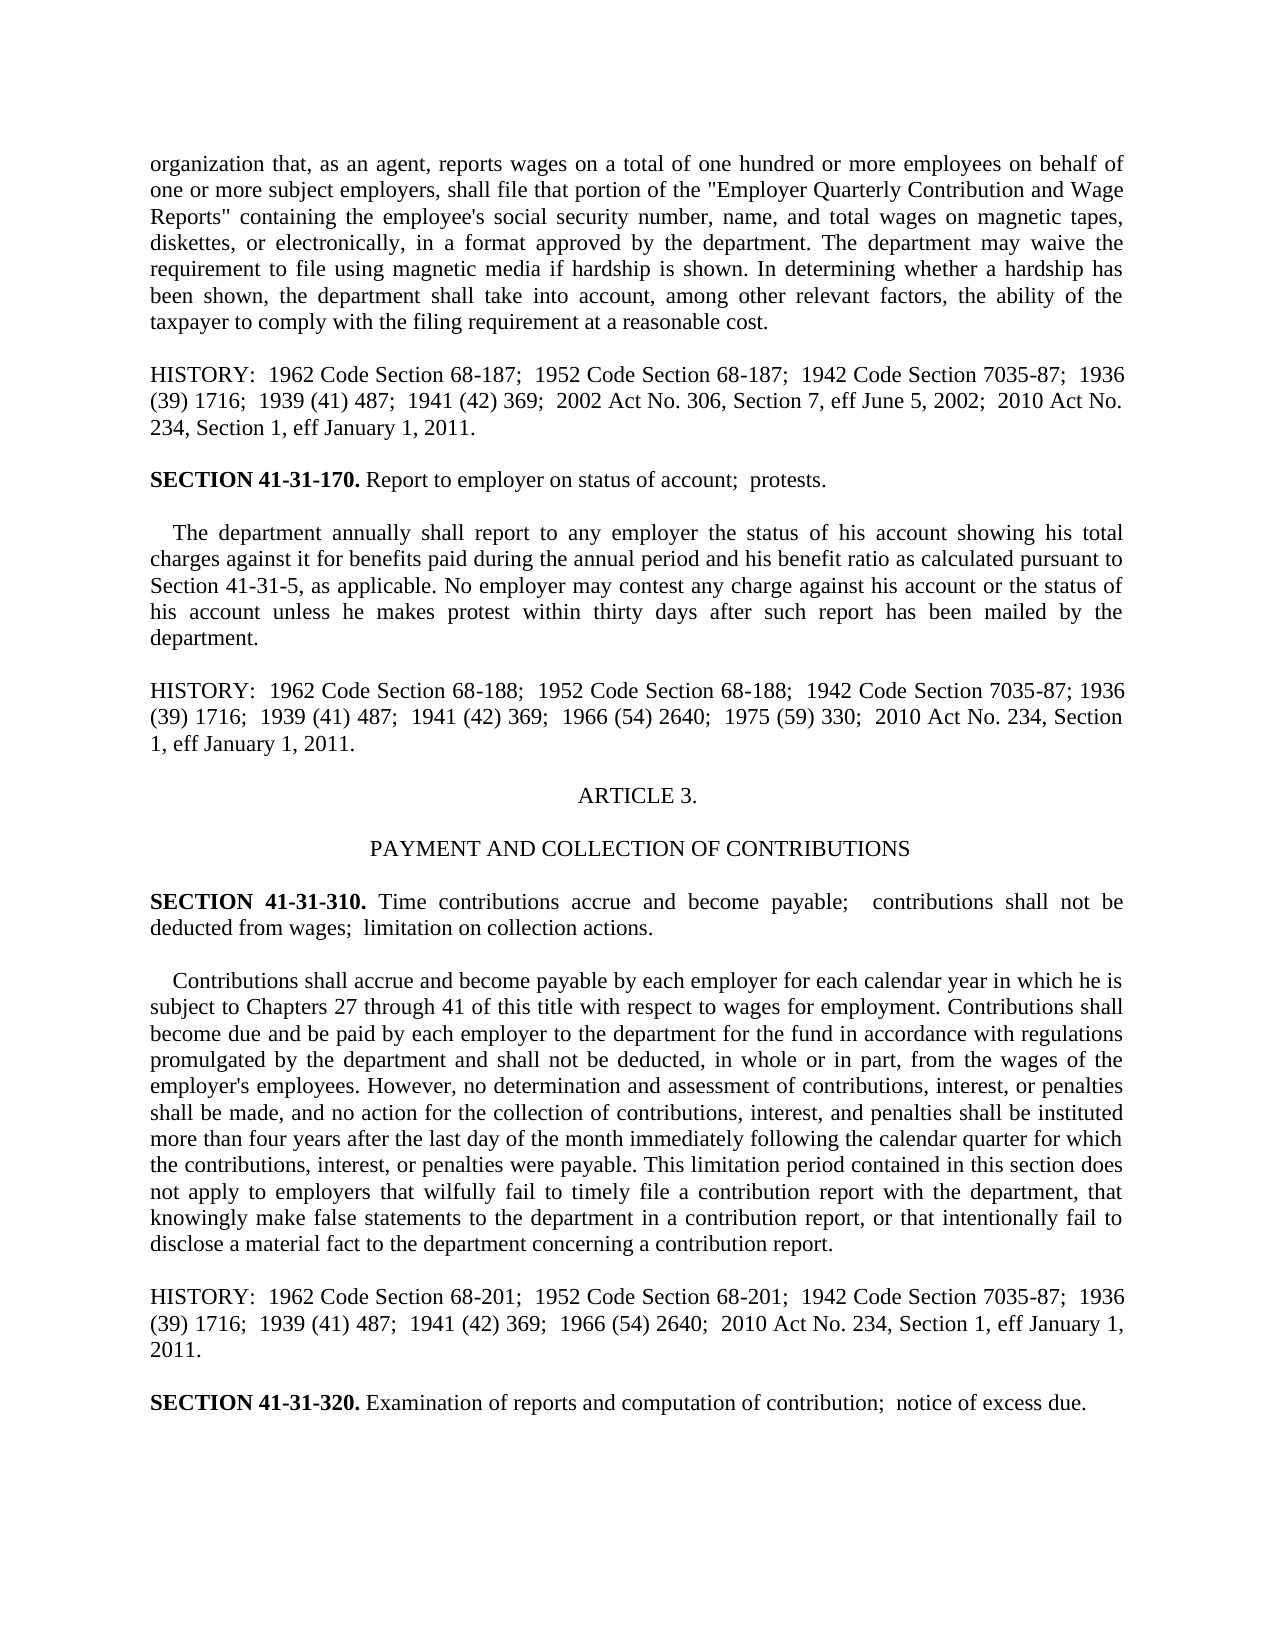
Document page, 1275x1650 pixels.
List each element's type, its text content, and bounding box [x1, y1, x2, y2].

text HISTORY: 1962 Code Section 68-188; 1952 Code Section 68-188; 1942 Code Section 7035-87; 1936 (39) 1716; 1939 (41) 487; 1941 (42) 369; 1966 (54) 2640; 1975 (59) 330; 2010 Act No. 234, Section 1, eff January 1, 2011. [150, 677, 1125, 756]
text SECTION 41-31-170. Report to employer on status of account; protests. [150, 466, 1125, 493]
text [150, 150, 1125, 334]
text ARTICLE 3. [150, 782, 1125, 809]
text The department annually shall report to any employer the status of his account showing his total charges against it for benefits paid during the annual period and his benefit ratio as calculated pursuant to Section 41-31-5, as applicable. No employer may contest any charge against his account or the status of his account unless he makes protest within thirty days after such report has been mailed by the department. [150, 519, 1125, 651]
text PAYMENT AND COLLECTION OF CONTRIBUTIONS [150, 835, 1125, 862]
text HISTORY: 1962 Code Section 68-187; 1952 Code Section 68-187; 1942 Code Section 7035-87; 1936 (39) 1716; 1939 (41) 487; 1941 (42) 369; 2002 Act No. 306, Section 7, eff June 5, 2002; 2010 Act No. 234, Section 1, eff January 1, 2011. [150, 361, 1125, 440]
text Contributions shall accrue and become payable by each employer for each calendar year in which he is subject to Chapters 27 through 41 of this title with respect to wages for employment. Contributions shall become due and be paid by each employer to the department for the fund in accordance with regulations promulgated by the department and shall not be deducted, in whole or in part, from the wages of the employer's employees. However, no determination and assessment of contributions, interest, or penalties shall be made, and no action for the collection of contributions, interest, and penalties shall be instituted more than four years after the last day of the month immediately following the calendar quarter for which the contributions, interest, or penalties were payable. This limitation period contained in this section does not apply to employers that wilfully fail to timely file a contribution report with the department, that knowingly make false statements to the department in a contribution report, or that intentionally fail to disclose a material fact to the department concerning a contribution report. [150, 967, 1125, 1257]
text HISTORY: 1962 Code Section 68-201; 1952 Code Section 68-201; 1942 Code Section 7035-87; 1936 (39) 1716; 1939 (41) 487; 1941 (42) 369; 1966 (54) 2640; 2010 Act No. 234, Section 1, eff January 1, 2011. [150, 1283, 1125, 1362]
text SECTION 41-31-320. Examination of reports and computation of contribution; notice of excess due. [150, 1389, 1125, 1415]
text SECTION 41-31-310. Time contributions accrue and become payable; contributions shall not be deducted from wages; limitation on collection actions. [150, 888, 1125, 941]
